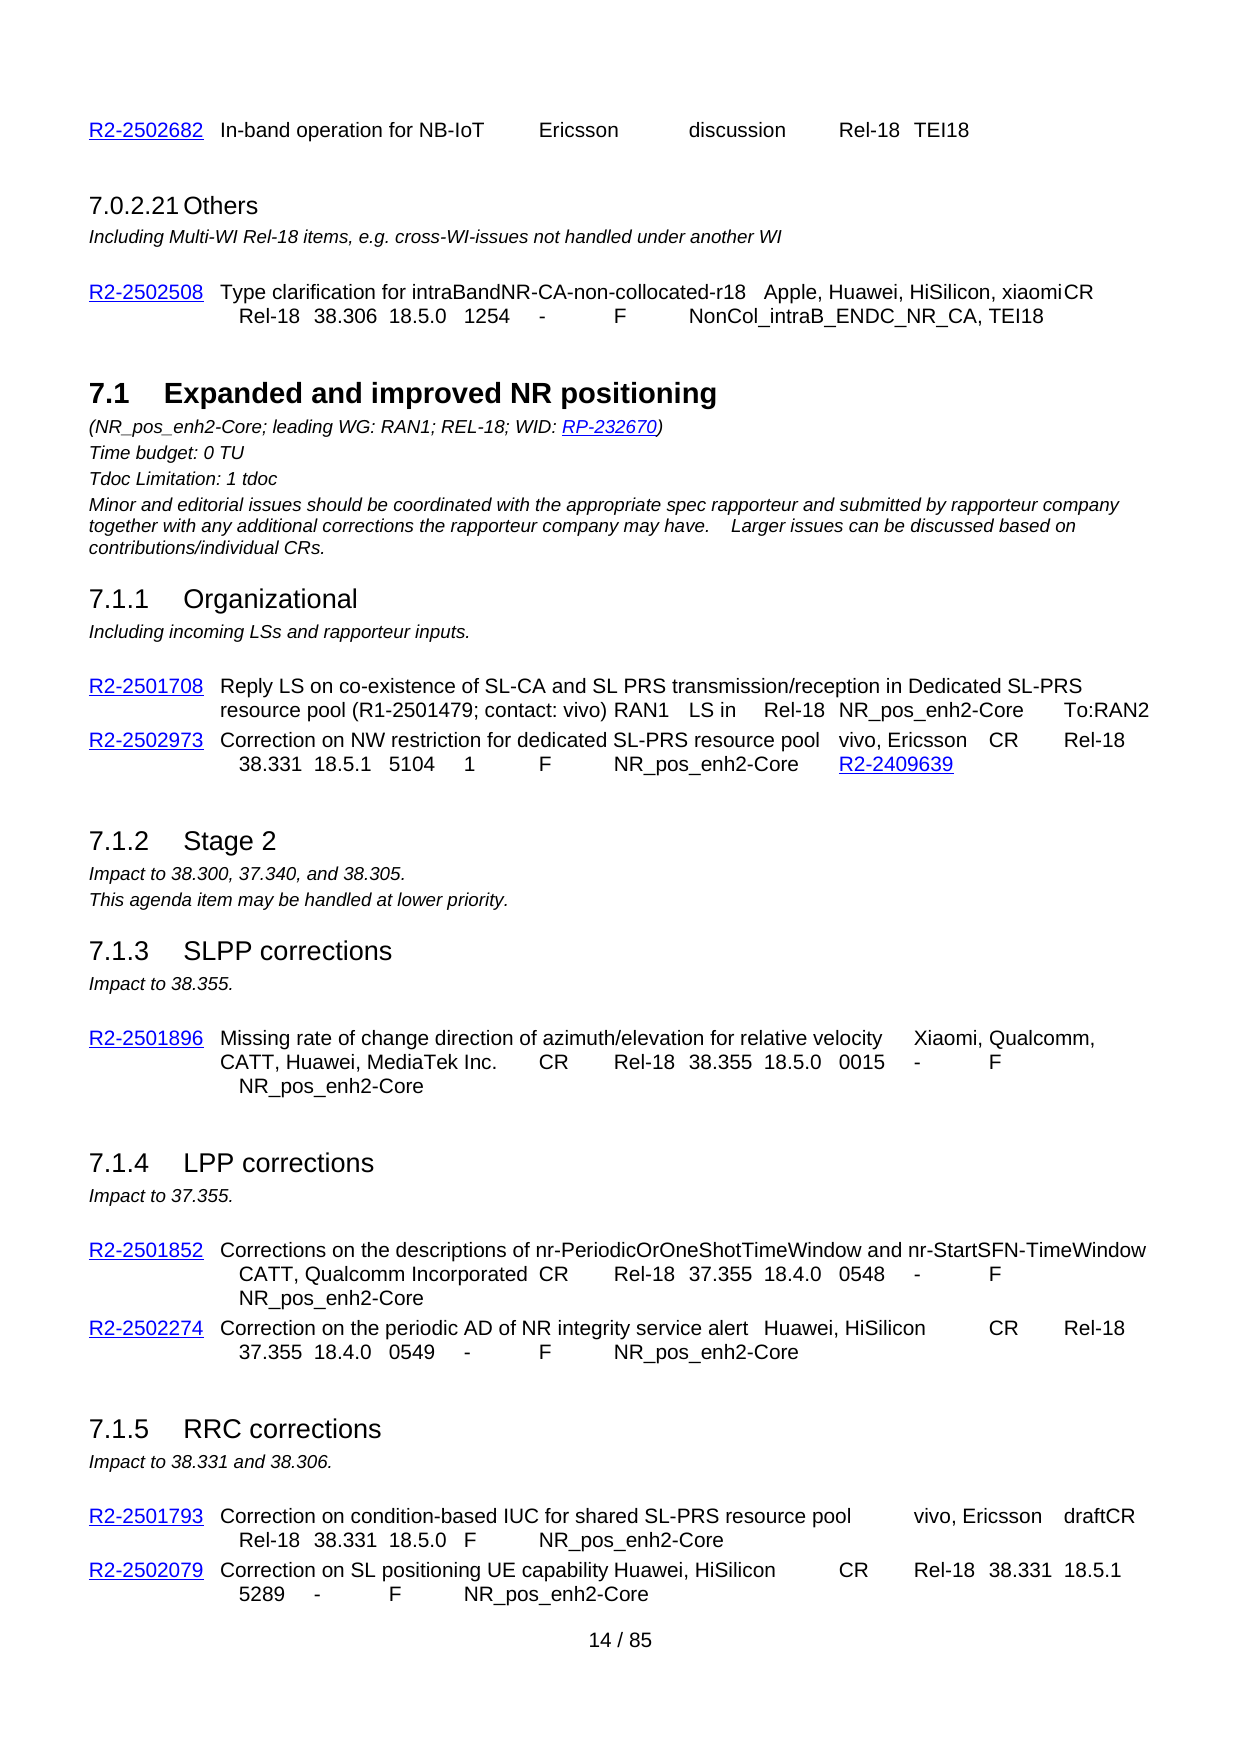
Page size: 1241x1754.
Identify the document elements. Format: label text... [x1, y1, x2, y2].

subtitle 7.1.2 Stage 2 [89, 825, 1152, 856]
title R2-2502508 Type clarification for intraBandNR-CA-non-collocated-r18 Apple, Huawei, HiSilicon, xiaomi CR Rel-18 38.306 18.5.0 1254 - F NonCol_intraB_ENDC_NR_CA, TEI18 [89, 279, 1152, 327]
title R2-2502274 Correction on the periodic AD of NR integrity service alert Huawei, HiSilicon CR Rel-18 37.355 18.4.0 0549 - F NR_pos_enh2-Core [89, 1316, 1152, 1364]
text Impact to 38.300, 37.340, and 38.305. [89, 863, 1152, 884]
title R2-2502079 Correction on SL positioning UE capability Huawei, HiSilicon CR Rel-18 38.331 18.5.1 5289 - F NR_pos_enh2-Core [89, 1558, 1152, 1606]
text Including incoming LSs and rapporteur inputs. [89, 621, 1152, 642]
text Impact to 38.331 and 38.306. [89, 1450, 1152, 1472]
text Tdoc Limitation: 1 tdoc [89, 468, 1152, 489]
title R2-2502682 In-band operation for NB-IoT Ericsson discussion Rel-18 TEI18 [89, 118, 1152, 142]
title R2-2501793 Correction on condition-based IUC for shared SL-PRS resource pool vivo, Ericsson draftCR Rel-18 38.331 18.5.0 F NR_pos_enh2-Core [89, 1504, 1152, 1552]
text (NR_pos_enh2-Core; leading WG: RAN1; REL-18; WID: RP-232670) [89, 416, 1152, 438]
subtitle 7.1.5 RRC corrections [89, 1413, 1152, 1444]
text Minor and editorial issues should be coordinated with the appropriate spec rapporteur and submitted by rapporteur company together with any additional corrections the rapporteur company may have. Larger issues can be discussed based on contributions/individual CRs. [89, 493, 1152, 558]
text Impact to 37.355. [89, 1184, 1152, 1206]
text Including Multi-WI Rel-18 items, e.g. cross-WI-issues not handled under another WI [89, 226, 1152, 248]
title R2-2501708 Reply LS on co-existence of SL-CA and SL PRS transmission/reception in Dedicated SL-PRS resource pool (R1-2501479; contact: vivo) RAN1 LS in Rel-18 NR_pos_enh2-Core To:RAN2 [89, 674, 1152, 722]
title R2-2501852 Corrections on the descriptions of nr-PeriodicOrOneShotTimeWindow and nr-StartSFN-TimeWindow CATT, Qualcomm Incorporated CR Rel-18 37.355 18.4.0 0548 - F NR_pos_enh2-Core [89, 1238, 1152, 1310]
title R2-2501896 Missing rate of change direction of azimuth/elevation for relative velocity Xiaomi, Qualcomm, CATT, Huawei, MediaTek Inc. CR Rel-18 38.355 18.5.0 0015 - F NR_pos_enh2-Core [89, 1026, 1152, 1098]
subtitle 7.1.1 Organizational [89, 583, 1152, 614]
title R2-2502973 Correction on NW restriction for dedicated SL-PRS resource pool vivo, Ericsson CR Rel-18 38.331 18.5.1 5104 1 F NR_pos_enh2-Core R2-2409639 [89, 728, 1152, 776]
text This agenda item may be handled at lower priority. [89, 888, 1152, 910]
subtitle 7.0.2.21 Others [89, 191, 1152, 220]
subtitle 7.1 Expanded and improved NR positioning [89, 376, 1152, 410]
subtitle 7.1.3 SLPP corrections [89, 935, 1152, 966]
subtitle 7.1.4 LPP corrections [89, 1147, 1152, 1178]
text Impact to 38.355. [89, 972, 1152, 994]
text Time budget: 0 TU [89, 442, 1152, 463]
